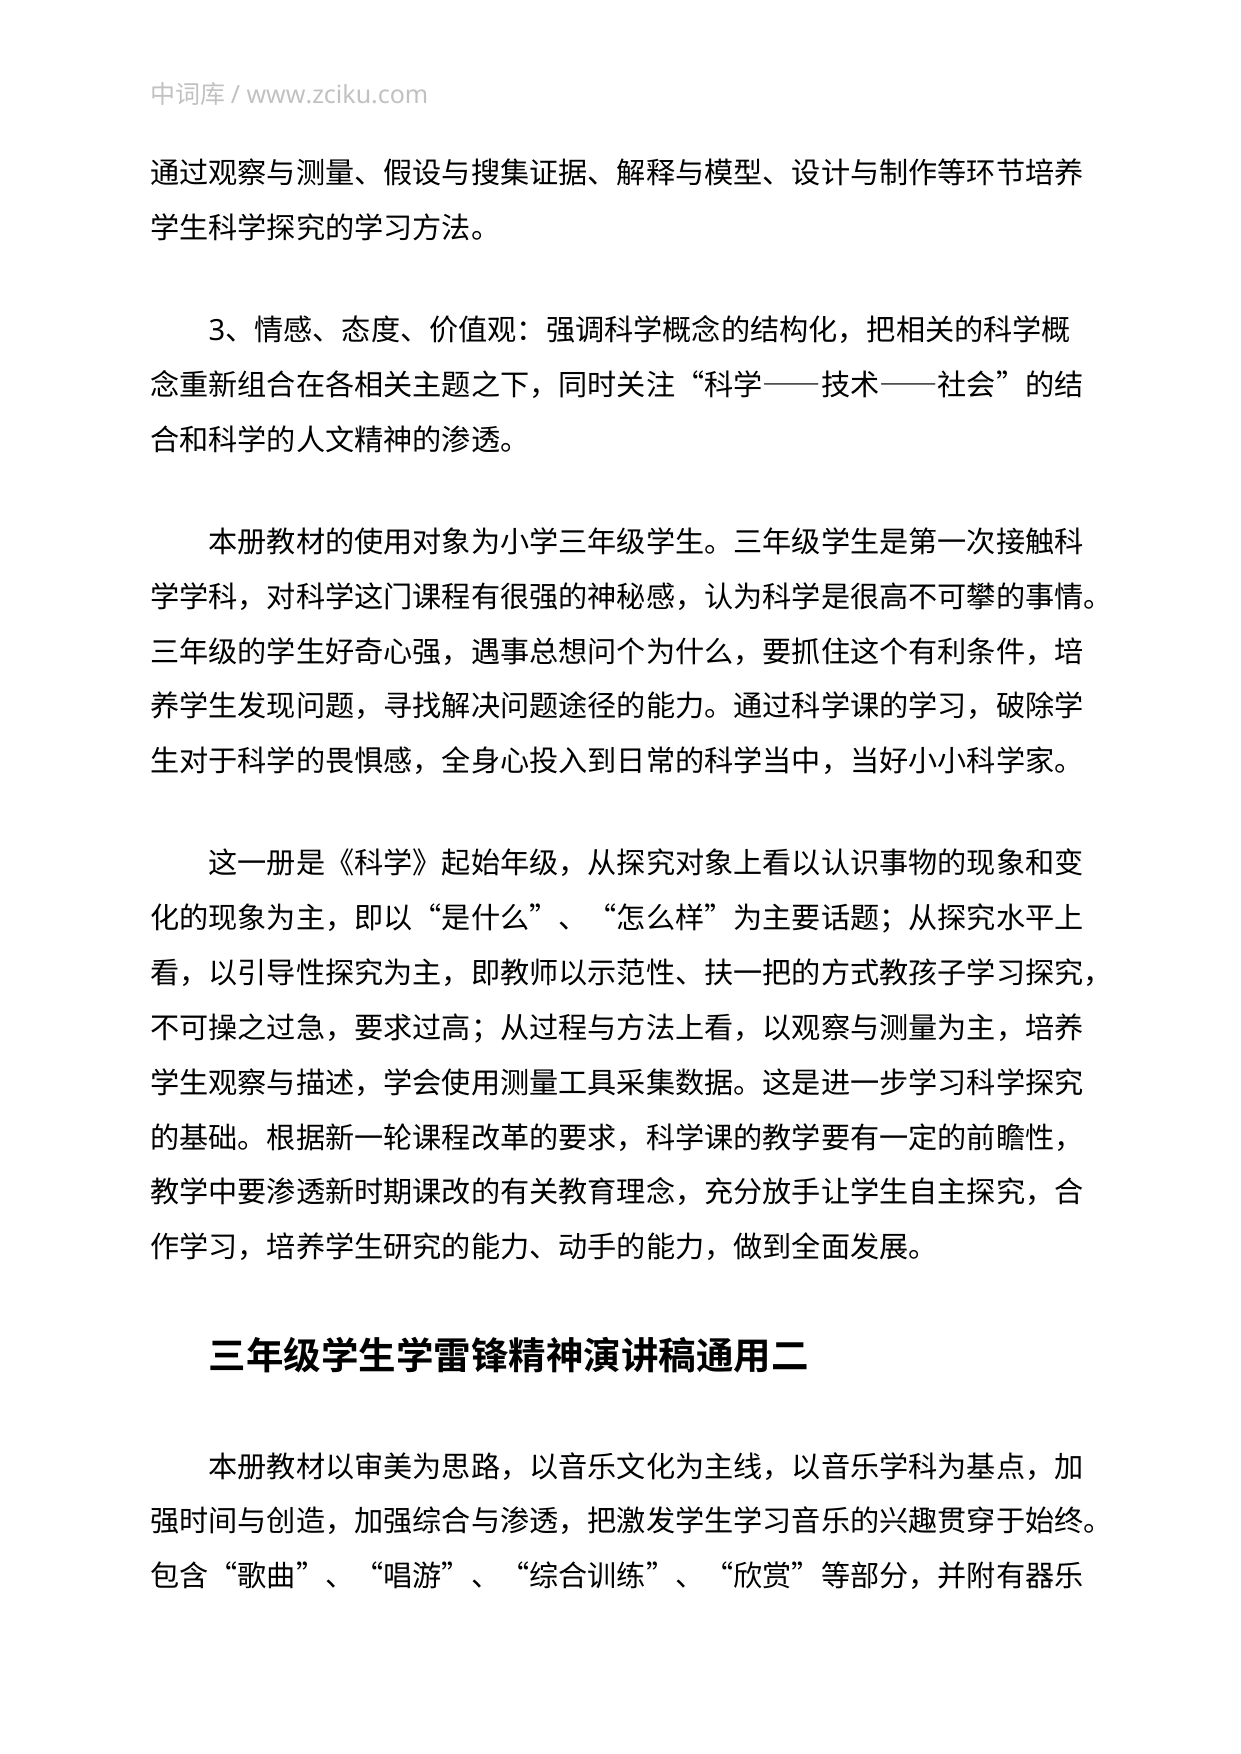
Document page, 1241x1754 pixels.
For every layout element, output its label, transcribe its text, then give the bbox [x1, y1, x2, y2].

text 3、情感、态度、价值观：强调科学概念的结构化，把相关的科学概念重新组合在各相关主题之下，同时关注“科学——技术——社会”的结合和科学的人文精神的渗透。 [150, 307, 1090, 459]
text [150, 1443, 1090, 1595]
text 这一册是《科学》起始年级，从探究对象上看以认识事物的现象和变化的现象为主，即以“是什么”、“怎么样”为主要话题；从探究水平上看，以引导性探究为主，即教师以示范性、扶一把的方式教孩子学习探究，不可操之过急，要求过高；从过程与方法上看，以观察与测量为主，培养学生观察与描述，学会使用测量工具采集数据。这是进一步学习科学探究的基础。根据新一轮课程改革的要求，科学课的教学要有一定的前瞻性，教学中要渗透新时期课改的有关教育理念，充分放手让学生自主探究，合作学习，培养学生研究的能力、动手的能力，做到全面发展。 [150, 840, 1090, 1266]
text 本册教材的使用对象为小学三年级学生。三年级学生是第一次接触科学学科，对科学这门课程有很强的神秘感，认为科学是很高不可攀的事情。三年级的学生好奇心强，遇事总想问个为什么，要抓住这个有利条件，培养学生发现问题，寻找解决问题途径的能力。通过科学课的学习，破除学生对于科学的畏惧感，全身心投入到日常的科学当中，当好小小科学家。 [150, 518, 1090, 780]
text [150, 150, 1090, 247]
text 三年级学生学雷锋精神演讲稿通用二 [150, 1326, 1090, 1380]
